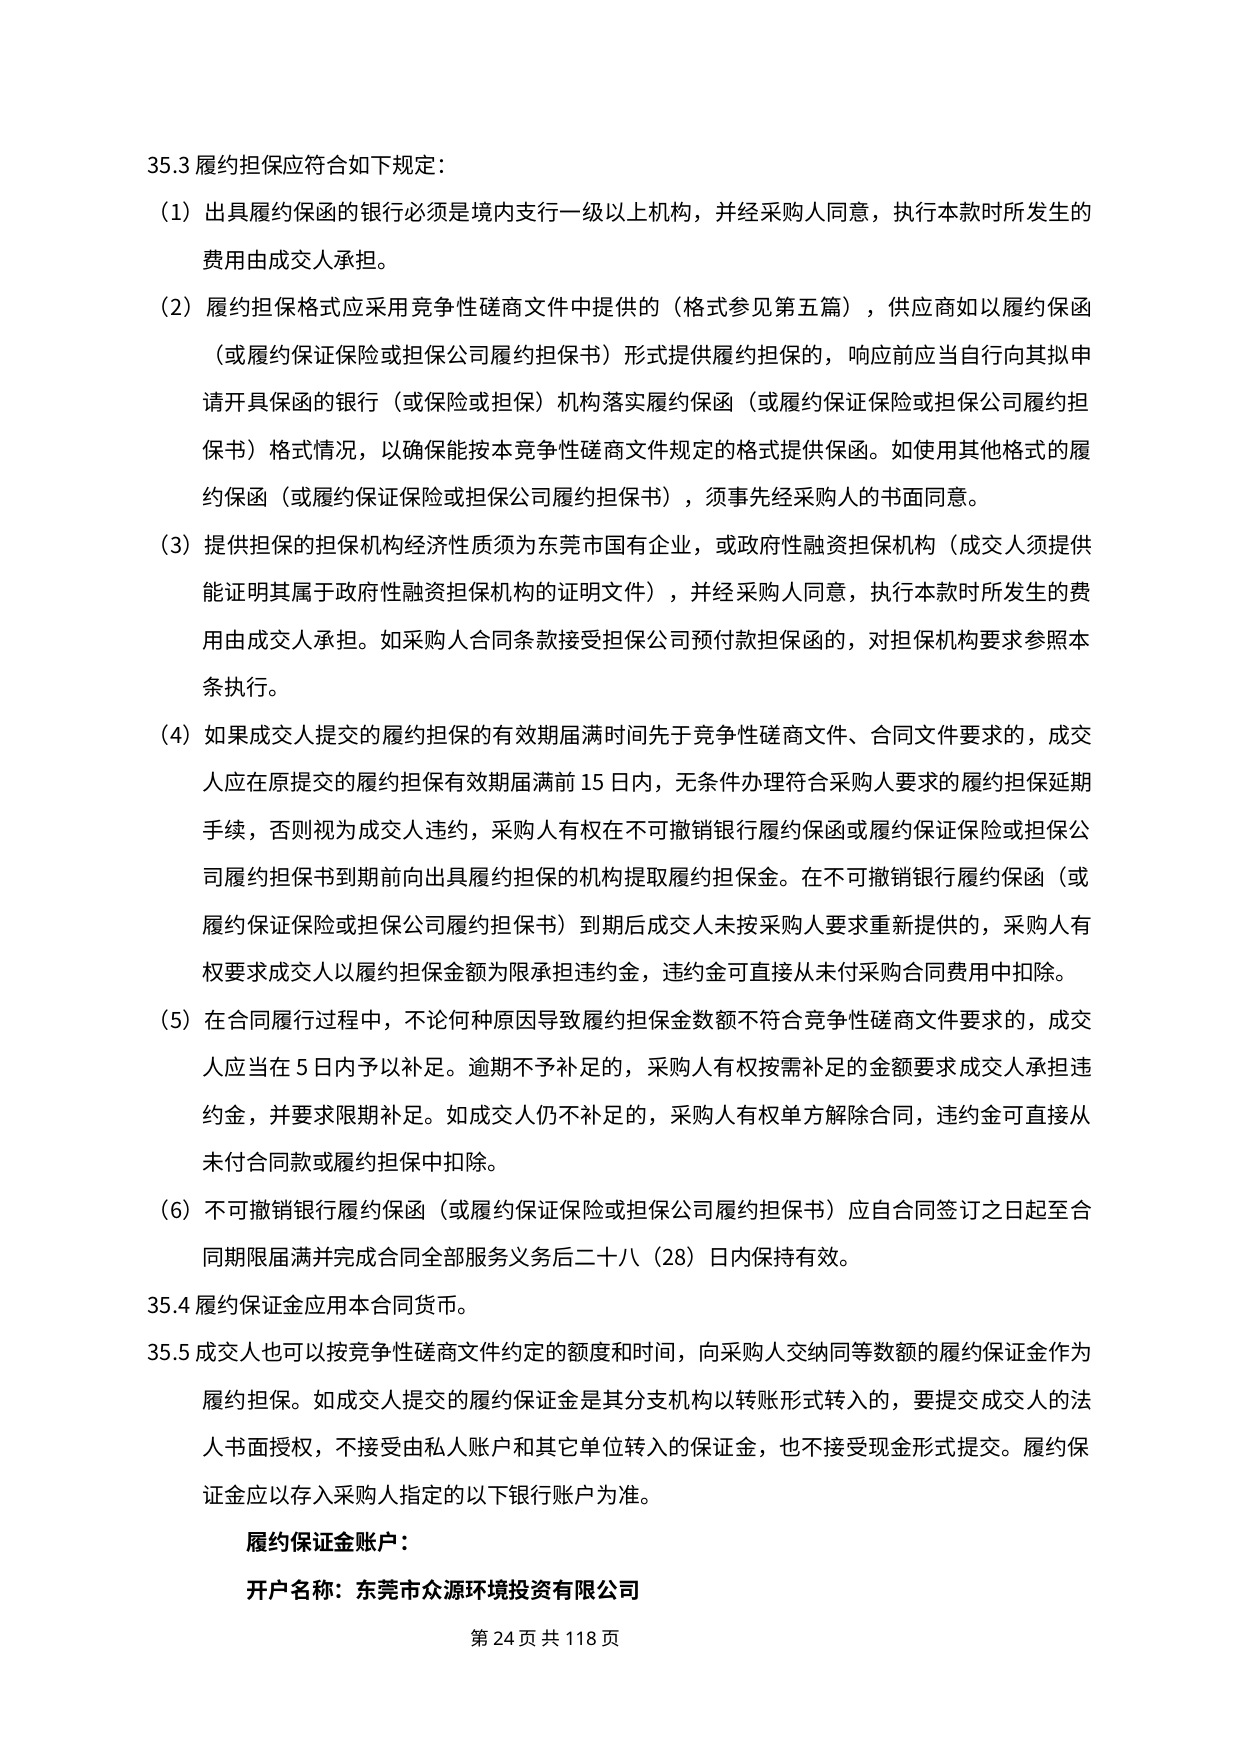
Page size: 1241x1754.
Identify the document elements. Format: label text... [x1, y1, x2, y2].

list （1）出具履约保函的银行必须是境内支行一级以上机构，并经采购人同意，执行本款时所发生的费用由成交人承担。 [148, 195, 1092, 274]
list 履约保证金账户： [213, 1525, 1092, 1557]
list 开户名称：东莞市众源环境投资有限公司 [213, 1573, 1092, 1604]
list 35.5 成交人也可以按竞争性磋商文件约定的额度和时间，向采购人交纳同等数额的履约保证金作为履约担保。如成交人提交的履约保证金是其分支机构以转账形式转入的，要提交成交人的法人书面授权，不接受由私人账户和其它单位转入的保证金，也不接受现金形式提交。履约保证金应以存入采购人指定的以下银行账户为准。 [148, 1335, 1092, 1509]
list （4）如果成交人提交的履约担保的有效期届满时间先于竞争性磋商文件、合同文件要求的，成交人应在原提交的履约担保有效期届满前15日内，无条件办理符合采购人要求的履约担保延期手续，否则视为成交人违约，采购人有权在不可撤销银行履约保函或履约保证保险或担保公司履约担保书到期前向出具履约担保的机构提取履约担保金。在不可撤销银行履约保函（或履约保证保险或担保公司履约担保书）到期后成交人未按采购人要求重新提供的，采购人有权要求成交人以履约担保金额为限承担违约金，违约金可直接从未付采购合同费用中扣除。 [148, 718, 1092, 987]
list （2）履约担保格式应采用竞争性磋商文件中提供的（格式参见第五篇），供应商如以履约保函（或履约保证保险或担保公司履约担保书）形式提供履约担保的，响应前应当自行向其拟申请开具保函的银行（或保险或担保）机构落实履约保函（或履约保证保险或担保公司履约担保书）格式情况，以确保能按本竞争性磋商文件规定的格式提供保函。如使用其他格式的履约保函（或履约保证保险或担保公司履约担保书），须事先经采购人的书面同意。 [148, 290, 1092, 512]
list 35.3 履约担保应符合如下规定： [148, 148, 1092, 179]
list 35.4 履约保证金应用本合同货币。 [148, 1288, 1092, 1319]
list （3）提供担保的担保机构经济性质须为东莞市国有企业，或政府性融资担保机构（成交人须提供能证明其属于政府性融资担保机构的证明文件），并经采购人同意，执行本款时所发生的费用由成交人承担。如采购人合同条款接受担保公司预付款担保函的，对担保机构要求参照本条执行。 [148, 528, 1092, 702]
list （5）在合同履行过程中，不论何种原因导致履约担保金数额不符合竞争性磋商文件要求的，成交人应当在5日内予以补足。逾期不予补足的，采购人有权按需补足的金额要求成交人承担违约金，并要求限期补足。如成交人仍不补足的，采购人有权单方解除合同，违约金可直接从未付合同款或履约担保中扣除。 [148, 1003, 1092, 1177]
list （6）不可撤销银行履约保函（或履约保证保险或担保公司履约担保书）应自合同签订之日起至合同期限届满并完成合同全部服务义务后二十八（28）日内保持有效。 [148, 1193, 1092, 1272]
